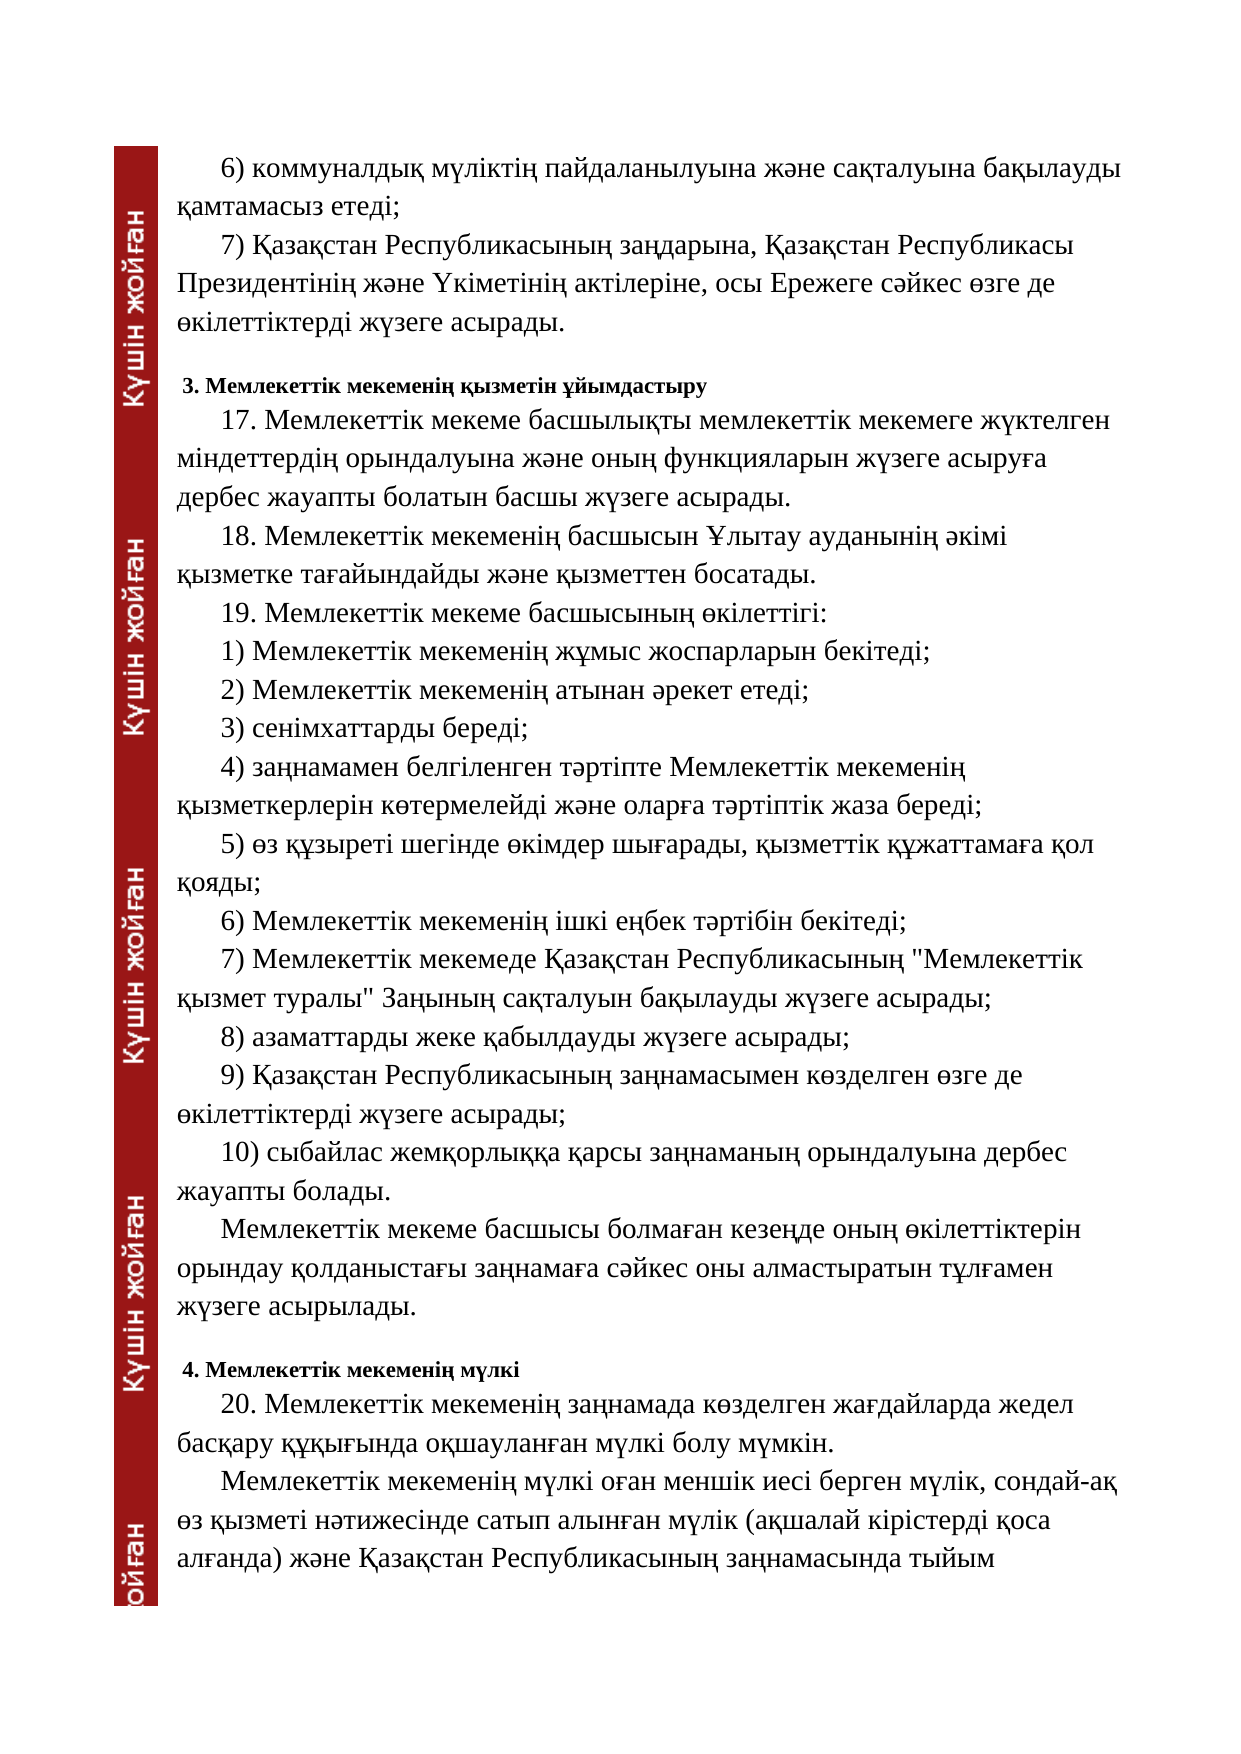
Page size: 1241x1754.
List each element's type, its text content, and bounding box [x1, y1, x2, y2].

text 4. Мемлекеттік мекеменің мүлкi [112, 1356, 1128, 1382]
text 17. Мемлекеттік мекеме басшылықты мемлекеттік мекемеге жүктелген мiндеттердiң орындалуына және оның функцияларын жүзеге асыруға дербес жауапты болатын басшы жүзеге асырады. 18. Мемлекеттік мекеменің басшысын Ұлытау ауданынің әкімі қызметке тағайындайды және қызметтен босатады. 19. Мемлекеттік мекеме басшысының өкілеттігі: 1) Мемлекеттік мекеменің жұмыс жоспарларын бекітеді; 2) Мемлекеттік мекеменің атынан әрекет етеді; 3) сенімхаттарды береді; 4) заңнамамен белгіленген тәртіпте Мемлекеттік мекеменің қызметкерлерін көтермелейді және оларға тәртіптік жаза береді; 5) өз құзыреті шегінде өкімдер шығарады, қызметтік құжаттамаға қол қояды; 6) Мемлекеттік мекеменің ішкі еңбек тәртібін бекітеді; 7) Мемлекеттік мекемеде Қазақстан Республикасының "Мемлекеттік қызмет туралы" Заңының сақталуын бақылауды жүзеге асырады; 8) азаматтарды жеке қабылдауды жүзеге асырады; 9) Қазақстан Республикасының заңнамасымен көзделген өзге де өкілеттіктерді жүзеге асырады; 10) сыбайлас жемқорлыққа қарсы заңнаманың орындалуына дербес жауапты болады. Мемлекеттік мекеме басшысы болмаған кезеңде оның өкілеттіктерін орындау қолданыстағы заңнамаға сәйкес оны алмастыратын тұлғамен жүзеге асырылады. [112, 402, 1128, 1352]
picture [114, 1382, 158, 1386]
picture [114, 368, 158, 372]
picture [114, 1574, 158, 1606]
text 3. Мемлекеттік мекеменің қызметін ұйымдастыру [112, 372, 1128, 398]
picture [114, 398, 158, 402]
picture [114, 1352, 158, 1356]
picture [114, 146, 158, 150]
